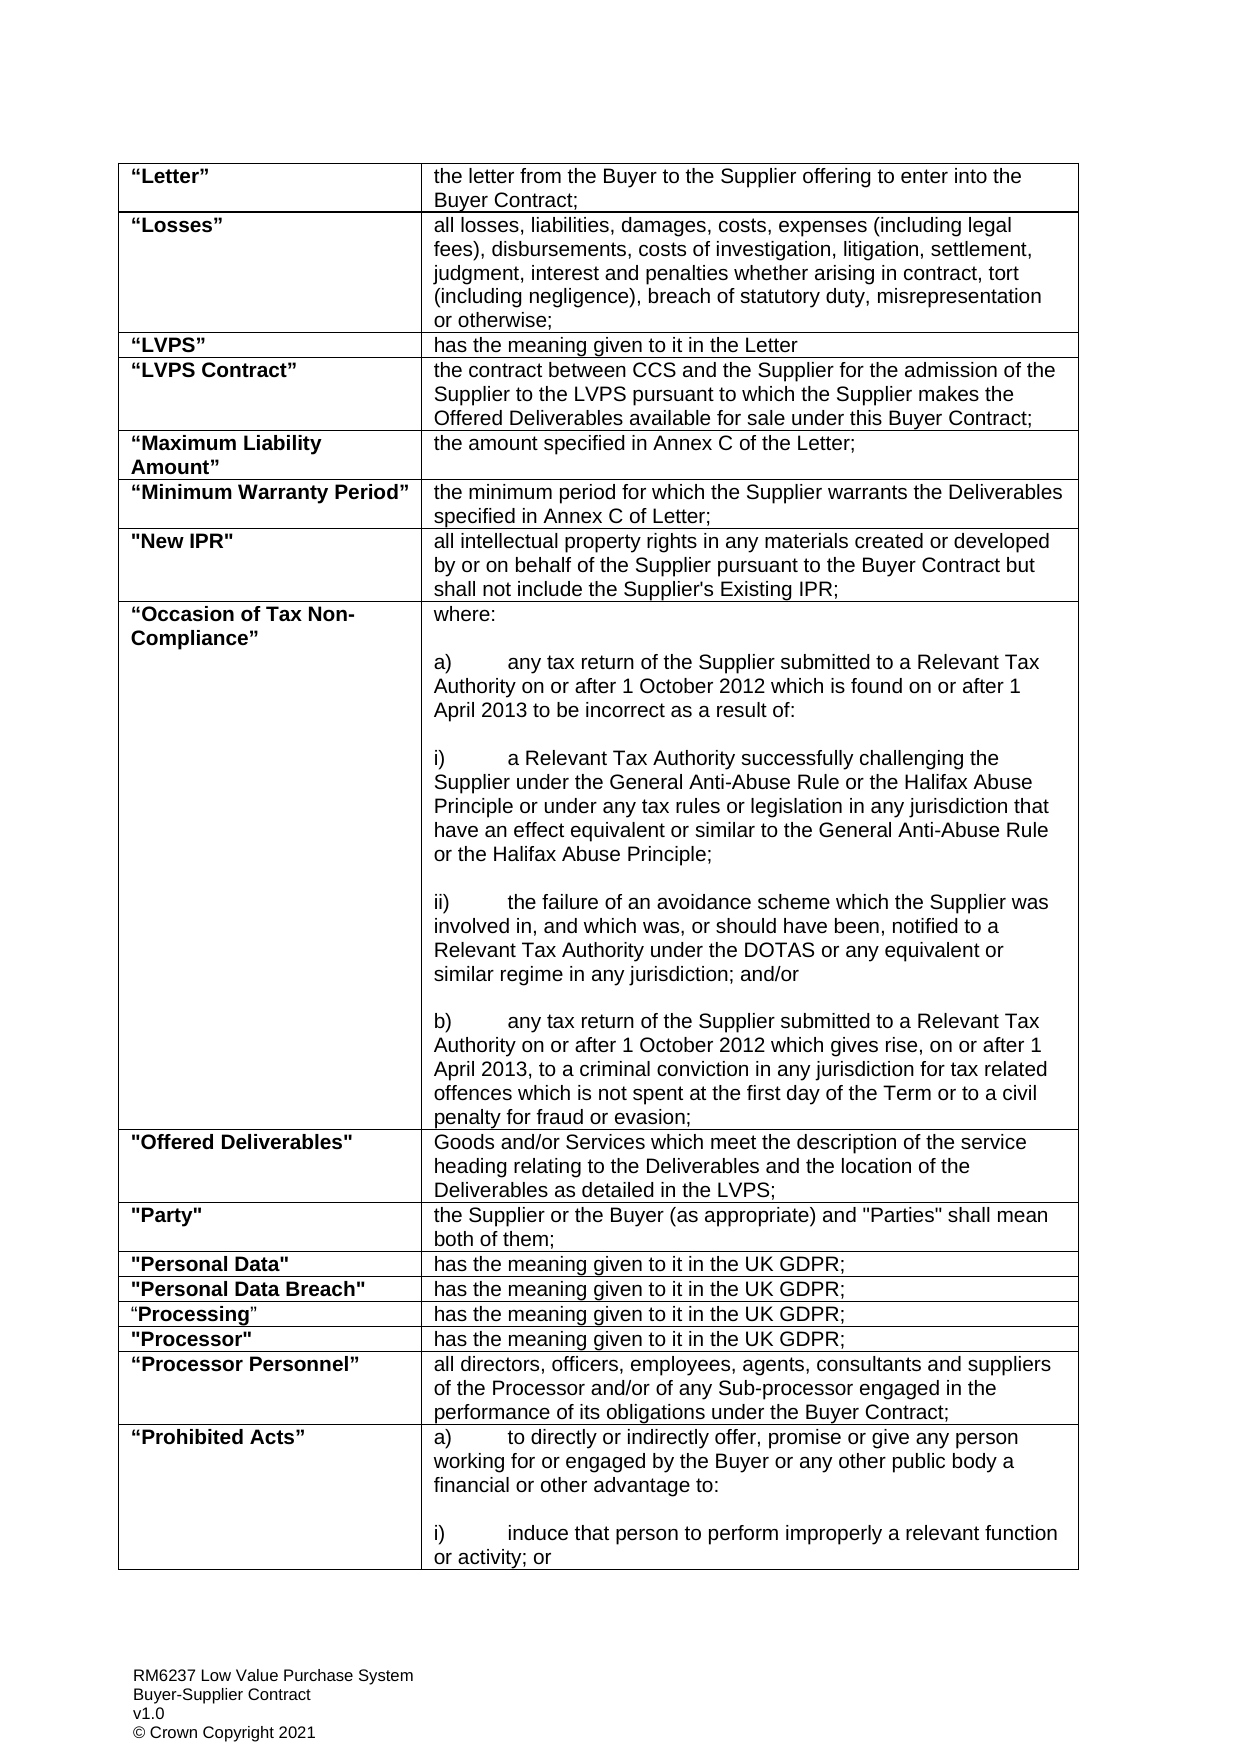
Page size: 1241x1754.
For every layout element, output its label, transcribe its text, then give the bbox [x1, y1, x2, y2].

table_cell Goods and/or Services which meet the description of the service heading relating to the Deliverables and the location of the Deliverables as detailed in the LVPS; [422, 1130, 1078, 1202]
table_cell “LVPS Contract” [119, 358, 421, 430]
table_cell has the meaning given to it in the UK GDPR; [422, 1252, 1078, 1276]
table_cell all intellectual property rights in any materials created or developed by or on behalf of the Supplier pursuant to the Buyer Contract but shall not include the Supplier's Existing IPR; [422, 529, 1078, 601]
table_cell has the meaning given to it in the UK GDPR; [422, 1327, 1078, 1351]
table_cell "Personal Data" [119, 1252, 421, 1276]
table_cell “Losses” [119, 213, 421, 332]
table_cell “Prohibited Acts” [119, 1425, 421, 1569]
table_cell the amount specified in Annex C of the Letter; [422, 431, 1078, 479]
table_cell “Letter” [119, 164, 421, 211]
table_cell the contract between CCS and the Supplier for the admission of the Supplier to the LVPS pursuant to which the Supplier makes the Offered Deliverables available for sale under this Buyer Contract; [422, 358, 1078, 430]
table_cell the minimum period for which the Supplier warrants the Deliverables specified in Annex C of Letter; [422, 480, 1078, 528]
table_cell where: a) any tax return of the Supplier submitted to a Relevant Tax Authority on or after 1 October 2012 which is found on or after 1 April 2013 to be incorrect as a result of: i) a Relevant Tax Authority successfully challenging the Supplier under the General Anti-Abuse Rule or the Halifax Abuse Principle or under any tax rules or legislation in any jurisdiction that have an effect equivalent or similar to the General Anti-Abuse Rule or the Halifax Abuse Principle; ii) the failure of an avoidance scheme which the Supplier was involved in, and which was, or should have been, notified to a Relevant Tax Authority under the DOTAS or any equivalent or similar regime in any jurisdiction; and/or b) any tax return of the Supplier submitted to a Relevant Tax Authority on or after 1 October 2012 which gives rise, on or after 1 April 2013, to a criminal conviction in any jurisdiction for tax related offences which is not spent at the first day of the Term or to a civil penalty for fraud or evasion; [422, 602, 1078, 1129]
table_cell "Processor" [119, 1327, 421, 1351]
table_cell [422, 1425, 1078, 1569]
table_cell “Maximum Liability Amount” [119, 431, 421, 479]
table_cell “Minimum Warranty Period” [119, 480, 421, 528]
table_cell all losses, liabilities, damages, costs, expenses (including legal fees), disbursements, costs of investigation, litigation, settlement, judgment, interest and penalties whether arising in contract, tort (including negligence), breach of statutory duty, misrepresentation or otherwise; [422, 213, 1078, 332]
table_cell "Party" [119, 1203, 421, 1251]
table_cell "Personal Data Breach" [119, 1277, 421, 1301]
table_cell has the meaning given to it in the UK GDPR; [422, 1277, 1078, 1301]
table_cell "Offered Deliverables" [119, 1130, 421, 1202]
table_cell “Occasion of Tax Non-Compliance” [119, 602, 421, 1129]
table_cell the Supplier or the Buyer (as appropriate) and "Parties" shall mean both of them; [422, 1203, 1078, 1251]
table_cell “Processor Personnel” [119, 1352, 421, 1424]
table_cell “Processing” [119, 1302, 421, 1326]
table_cell all directors, officers, employees, agents, consultants and suppliers of the Processor and/or of any Sub-processor engaged in the performance of its obligations under the Buyer Contract; [422, 1352, 1078, 1424]
table_cell “LVPS” [119, 333, 421, 357]
table_cell the letter from the Buyer to the Supplier offering to enter into the Buyer Contract; [422, 164, 1078, 211]
table_cell has the meaning given to it in the Letter [422, 333, 1078, 357]
table_cell "New IPR" [119, 529, 421, 601]
table_cell has the meaning given to it in the UK GDPR; [422, 1302, 1078, 1326]
